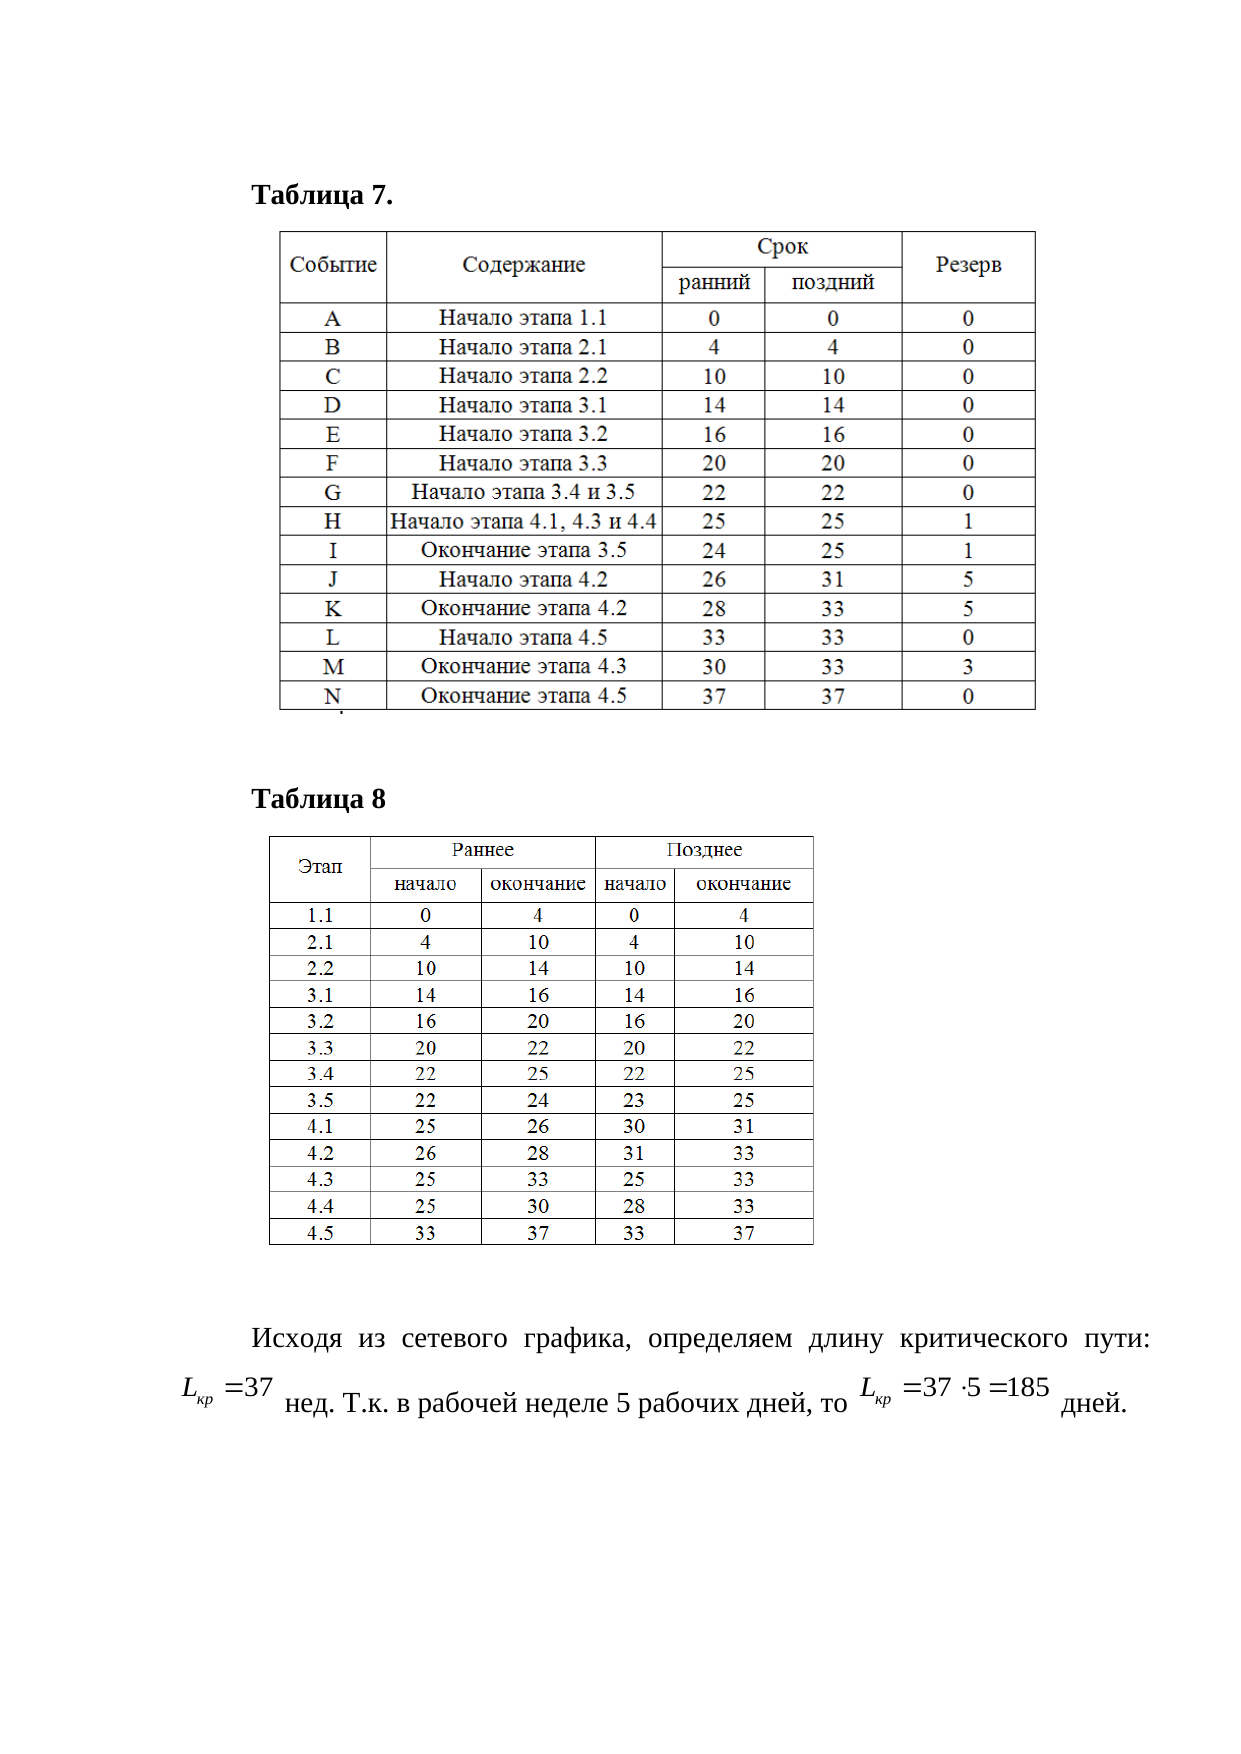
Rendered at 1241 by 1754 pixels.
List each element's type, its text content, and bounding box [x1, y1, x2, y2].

text Таблица 8 [177, 781, 1152, 814]
picture [251, 831, 825, 1254]
picture [251, 227, 1048, 714]
text Таблица 7. [177, 177, 1152, 211]
text Исходя из сетевого графика, определяем длину критического пути: нед. Т.к. в рабочей неделе 5 рабочих дней, то дней. [177, 1320, 1152, 1419]
